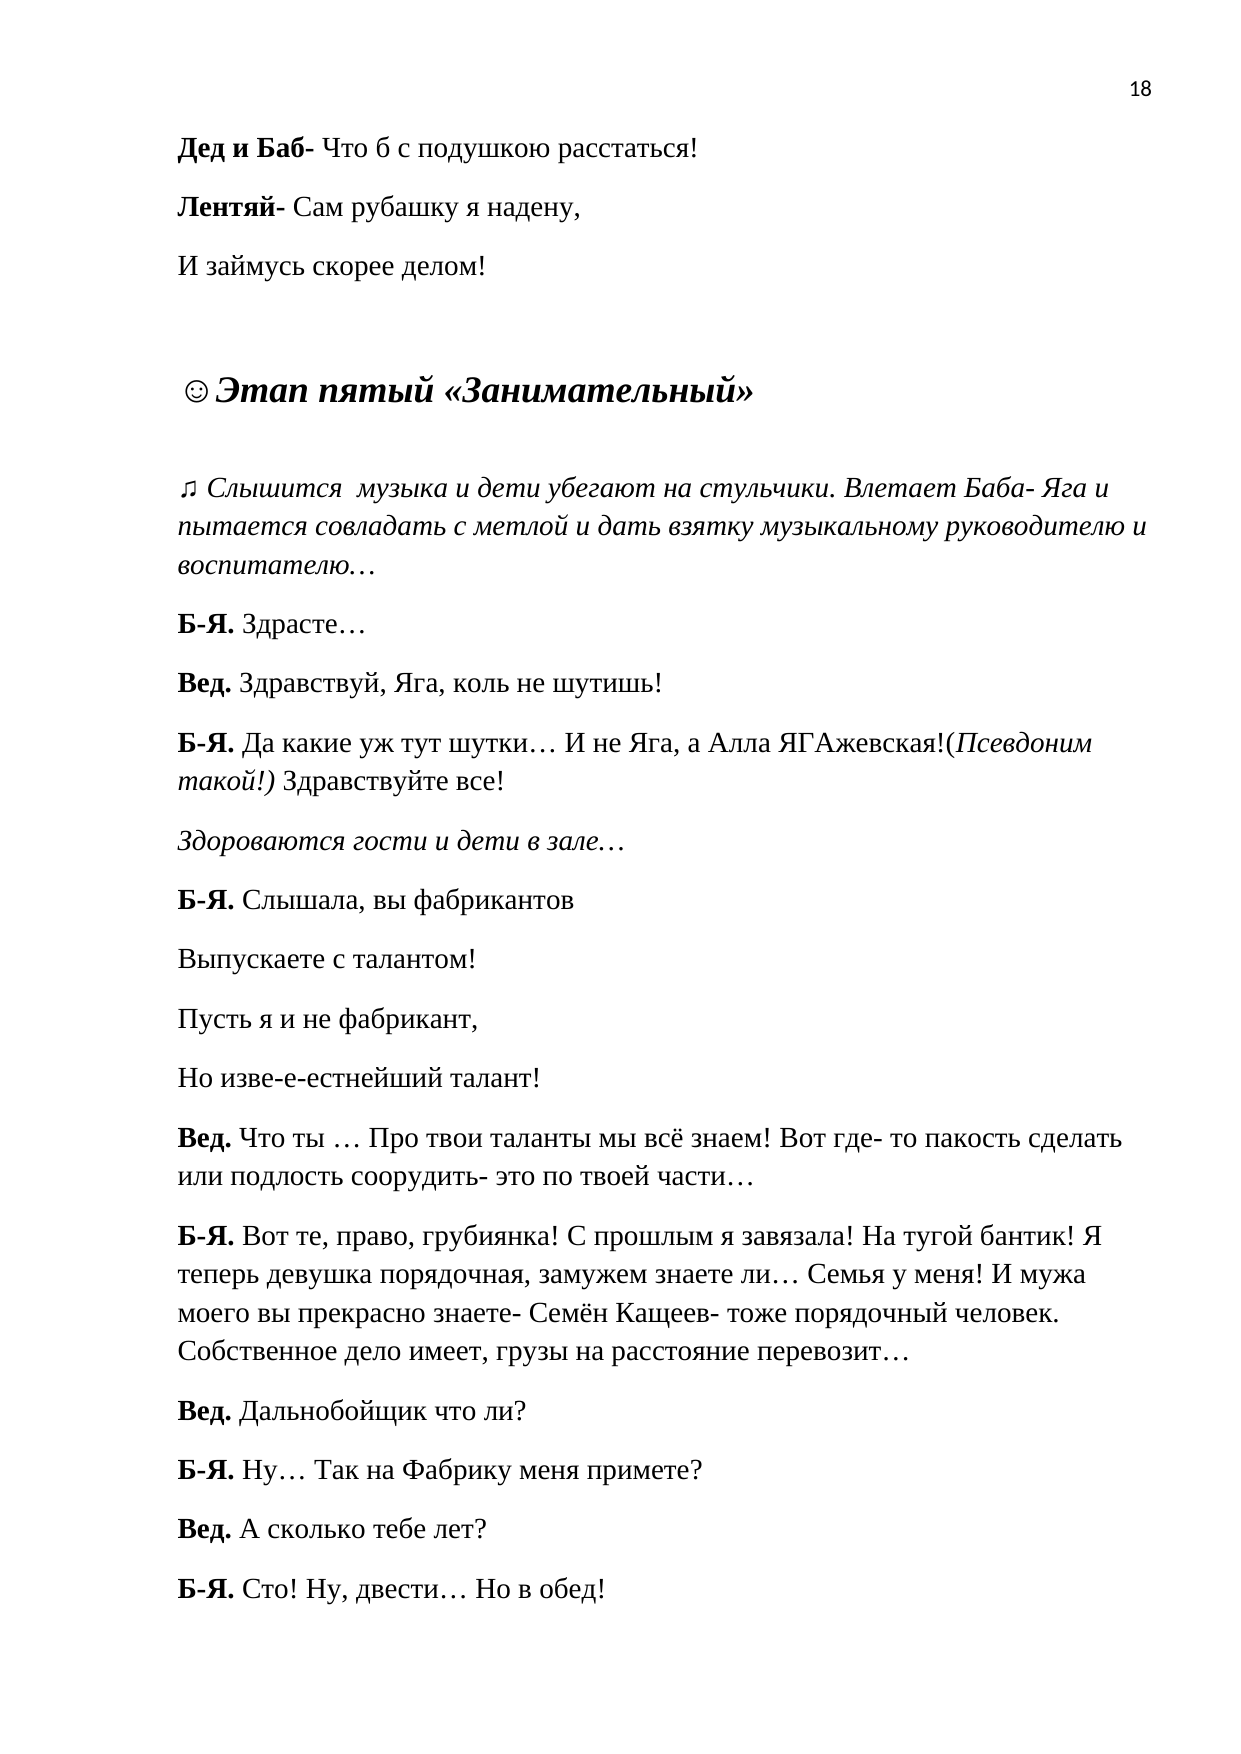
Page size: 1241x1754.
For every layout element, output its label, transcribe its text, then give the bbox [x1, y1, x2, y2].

text И займусь скорее делом! [177, 248, 1152, 282]
text ☺Этап пятый «Занимательный» [177, 367, 1152, 410]
text Дед и Баб- Что б с подушкою расстаться! [177, 130, 1152, 163]
text ♫ Слышится музыка и дети убегают на стульчики. Влетает Баба- Яга и пытается совладать с метлой и дать взятку музыкальному руководителю и воспитателю… [177, 470, 1152, 580]
text Здороваются гости и дети в зале… [177, 823, 1152, 856]
text Б-Я. Вот те, право, грубиянка! С прошлым я завязала! На тугой бантик! Я теперь девушка порядочная, замужем знаете ли… Семья у меня! И мужа моего вы прекрасно знаете- Семён Кащеев- тоже порядочный человек. Собственное дело имеет, грузы на расстояние перевозит… [177, 1218, 1152, 1367]
text Пусть я и не фабрикант, [177, 1001, 1152, 1034]
text Б-Я. Здрасте… [177, 606, 1152, 640]
text Лентяй- Сам рубашку я надену, [177, 189, 1152, 223]
text Но изве-е-естнейший талант! [177, 1060, 1152, 1094]
text Вед. А сколько тебе лет? [177, 1511, 1152, 1545]
text Вед. Дальнобойщик что ли? [177, 1393, 1152, 1426]
text Выпускаете с талантом! [177, 942, 1152, 975]
text Б-Я. Сто! Ну, двести… Но в обед! [177, 1571, 1152, 1604]
text Б-Я. Да какие уж тут шутки… И не Яга, а Алла ЯГАжевская!(Псевдоним такой!) Здравствуйте все! [177, 725, 1152, 797]
text Б-Я. Ну… Так на Фабрику меня примете? [177, 1452, 1152, 1486]
text Вед. Что ты … Про твои таланты мы всё знаем! Вот где- то пакость сделать или подлость соорудить- это по твоей части… [177, 1120, 1152, 1192]
text Б-Я. Слышала, вы фабрикантов [177, 882, 1152, 916]
text Вед. Здравствуй, Яга, коль не шутишь! [177, 666, 1152, 699]
